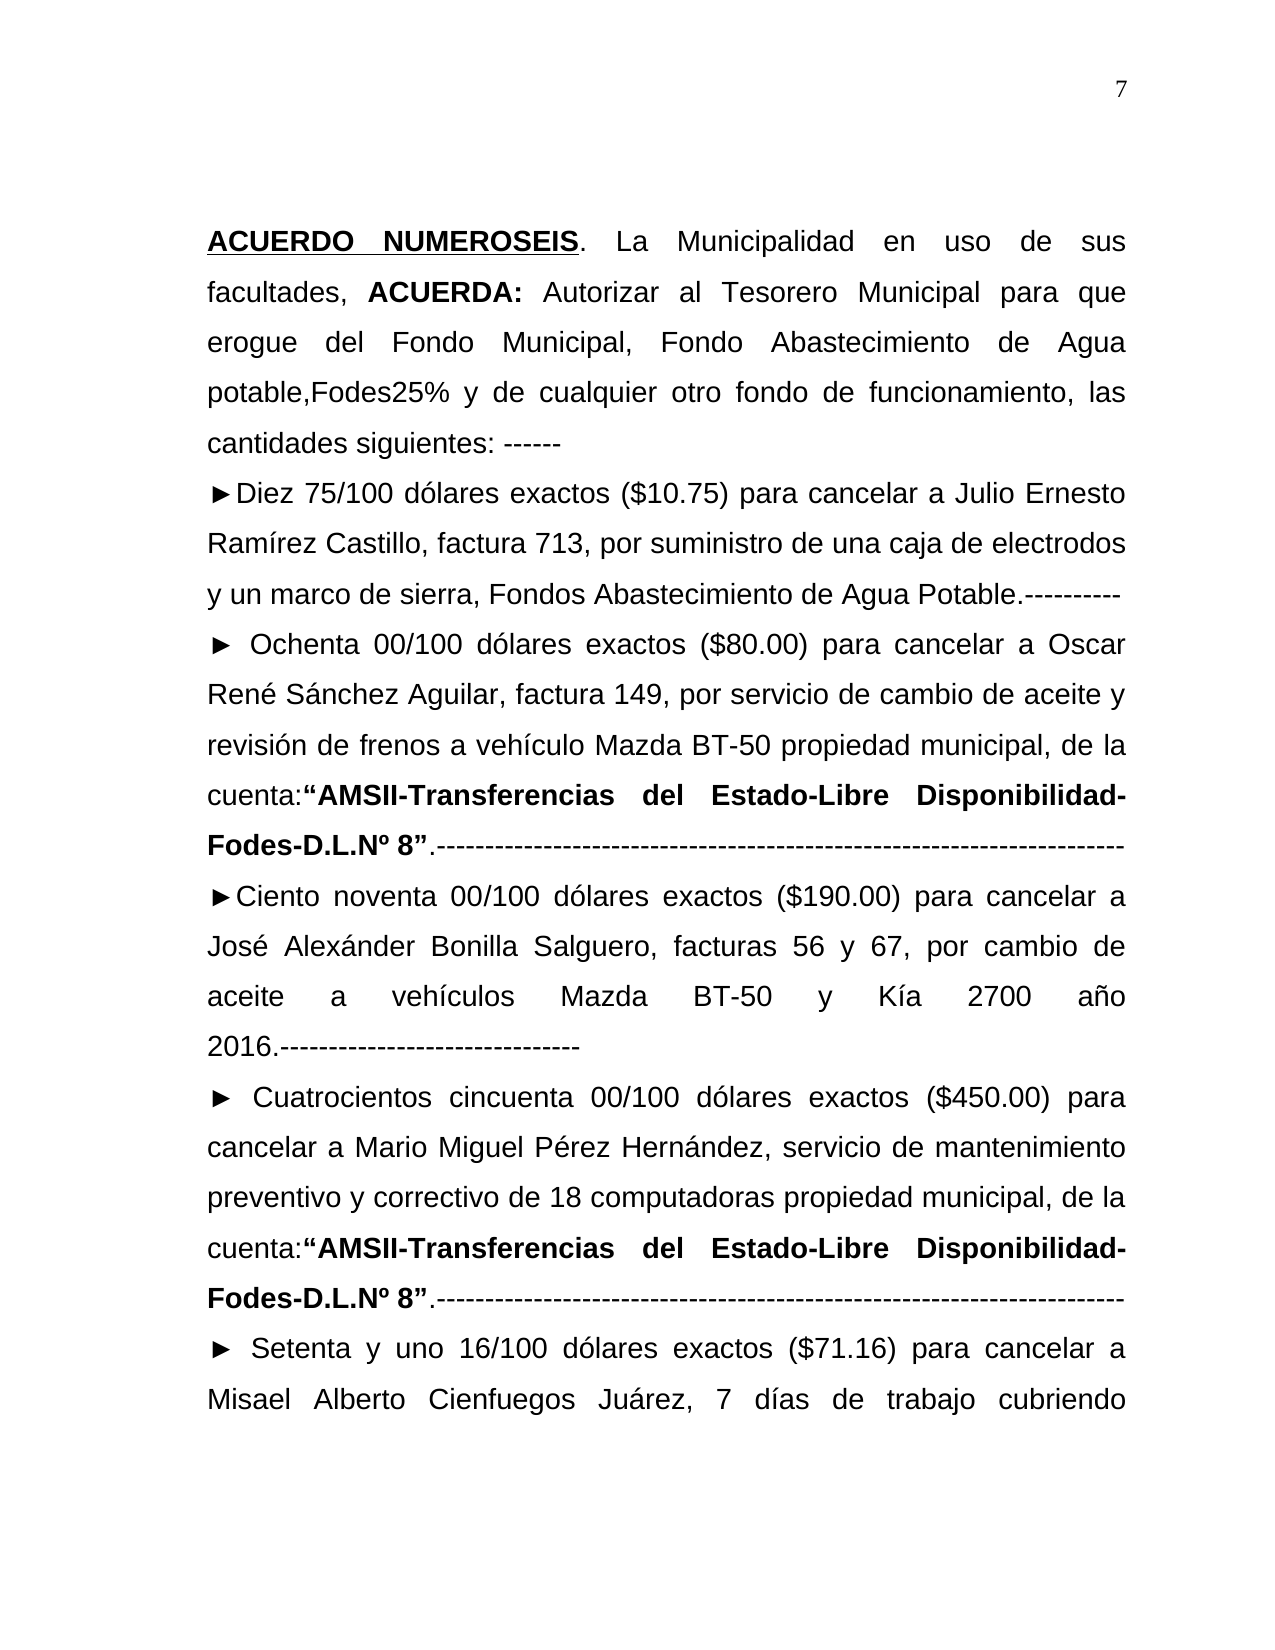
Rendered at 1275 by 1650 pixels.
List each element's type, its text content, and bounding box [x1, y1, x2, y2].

text ► Ochenta 00/100 dólares exactos ($80.00) para cancelar a Oscar René Sánchez Aguilar, factura 149, por servicio de cambio de aceite y revisión de frenos a vehículo Mazda BT-50 propiedad municipal, de la cuenta:“AMSII-Transferencias del Estado-Libre Disponibilidad-Fodes-D.L.Nº 8”.----------------------------------------------------------------------- [207, 627, 1127, 862]
text ►Diez 75/100 dólares exactos ($10.75) para cancelar a Julio Ernesto Ramírez Castillo, factura 713, por suministro de una caja de electrodos y un marco de sierra, Fondos Abastecimiento de Agua Potable.---------- [207, 476, 1127, 610]
text ► Cuatrocientos cincuenta 00/100 dólares exactos ($450.00) para cancelar a Mario Miguel Pérez Hernández, servicio de mantenimiento preventivo y correctivo de 18 computadoras propiedad municipal, de la cuenta:“AMSII-Transferencias del Estado-Libre Disponibilidad-Fodes-D.L.Nº 8”.----------------------------------------------------------------------- [207, 1080, 1127, 1314]
text ►Ciento noventa 00/100 dólares exactos ($190.00) para cancelar a José Alexánder Bonilla Salguero, facturas 56 y 67, por cambio de aceite a vehículos Mazda BT-50 y Kía 2700 año 2016.------------------------------- [207, 878, 1127, 1063]
text ACUERDO NUMEROSEIS. La Municipalidad en uso de sus facultades, ACUERDA: Autorizar al Tesorero Municipal para que erogue del Fondo Municipal, Fondo Abastecimiento de Agua potable,Fodes25% y de cualquier otro fondo de funcionamiento, las cantidades siguientes: ------ [207, 224, 1127, 459]
